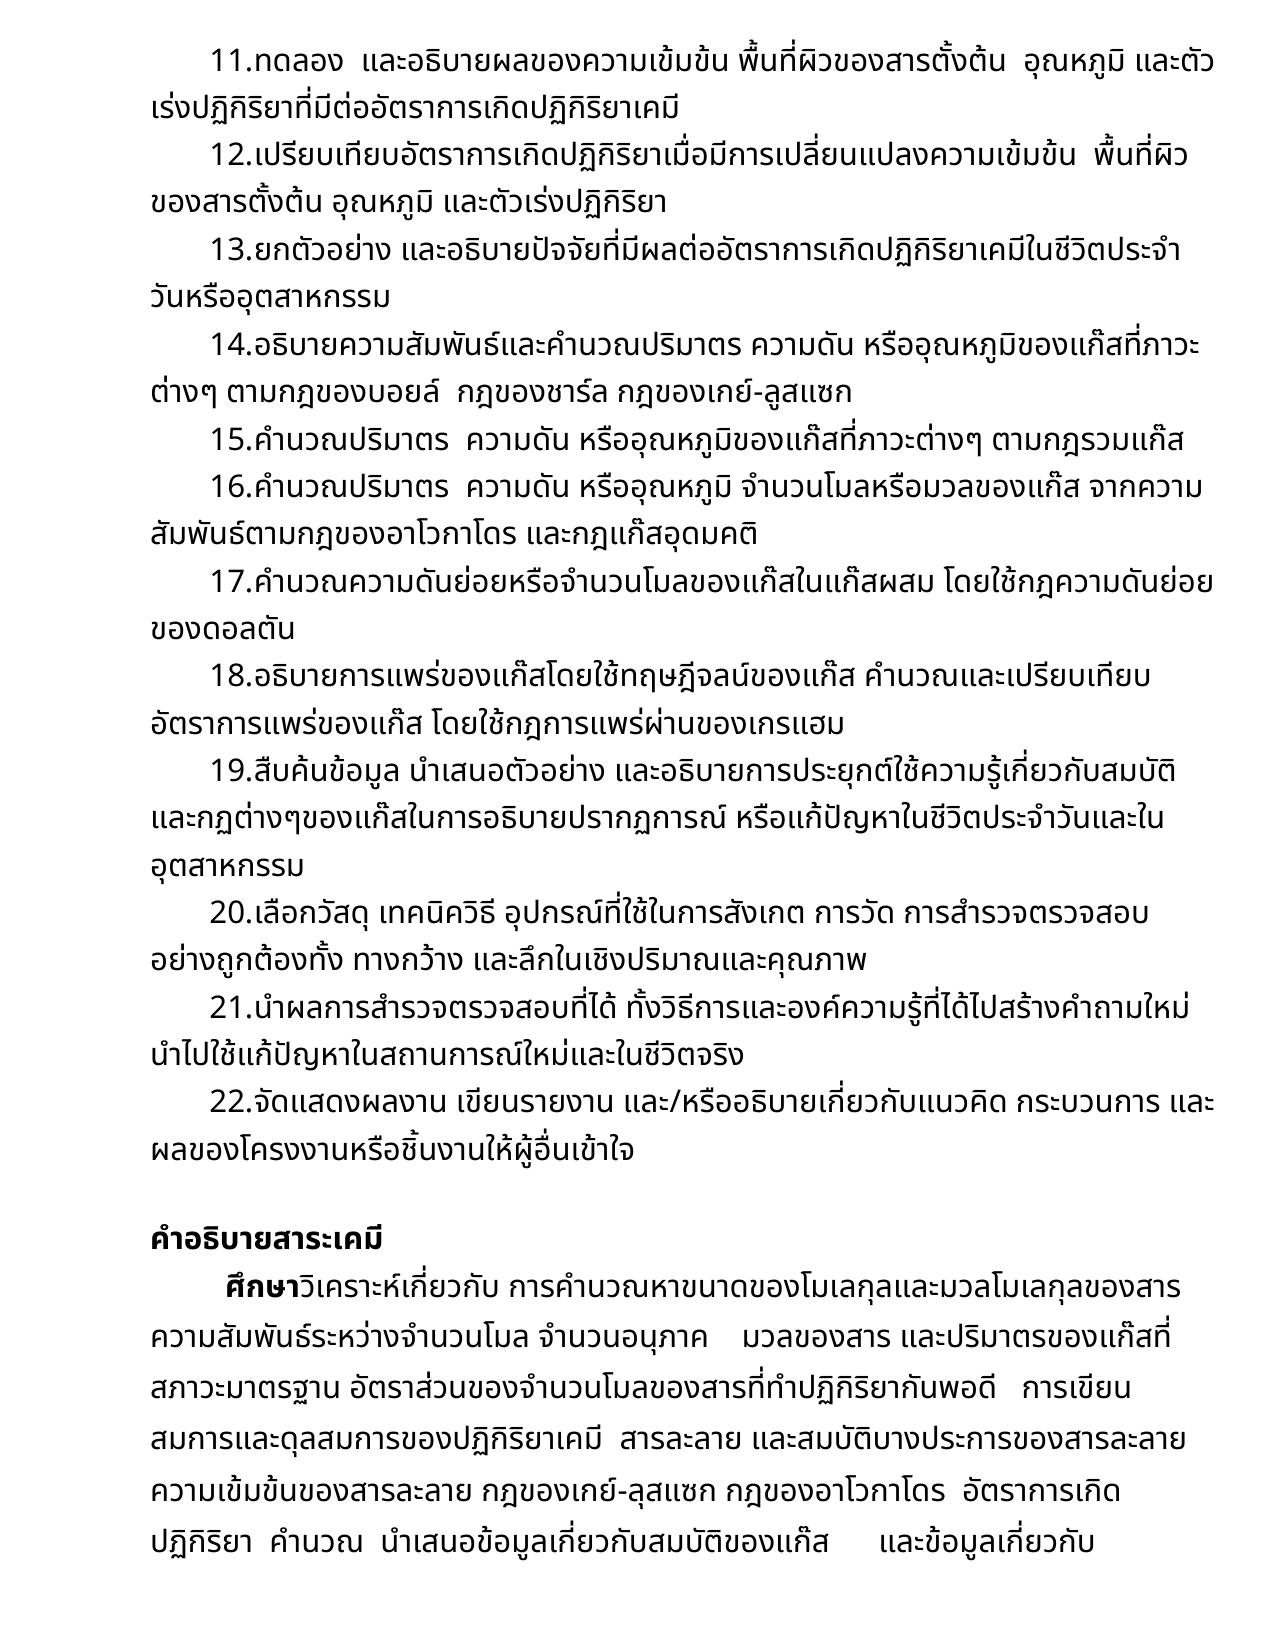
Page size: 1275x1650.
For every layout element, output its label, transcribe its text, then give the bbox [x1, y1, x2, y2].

list คำนวณความดันย่อยหรือจำนวนโมลของแก๊สในแก๊สผสม โดยใช้กฎความดันย่อยของดอลตัน [150, 559, 1215, 653]
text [150, 1264, 1209, 1566]
list อธิบายความสัมพันธ์และคำนวณปริมาตร ความดัน หรืออุณหภูมิของแก๊สที่ภาวะต่างๆ ตามกฎของบอยล์ กฎของชาร์ล กฎของเกย์-ลูสแซก [150, 322, 1215, 417]
list เลือกวัสดุ เทคนิควิธี อุปกรณ์ที่ใช้ในการสังเกต การวัด การสำรวจตรวจสอบอย่างถูกต้องทั้ง ทางกว้าง และลึกในเชิงปริมาณและคุณภาพ [150, 890, 1215, 985]
subtitle คำอธิบายสาระเคมี [150, 1217, 1209, 1264]
list คำนวณปริมาตร ความดัน หรืออุณหภูมิ จำนวนโมลหรือมวลของแก๊ส จากความสัมพันธ์ตามกฎของอาโวกาโดร และกฎแก๊สอุดมคติ [150, 464, 1215, 559]
list ทดลอง และอธิบายผลของความเข้มข้น พื้นที่ผิวของสารตั้งต้น อุณหภูมิ และตัวเร่งปฏิกิริยาที่มีต่ออัตราการเกิดปฏิกิริยาเคมี [150, 37, 1215, 132]
list ยกตัวอย่าง และอธิบายปัจจัยที่มีผลต่ออัตราการเกิดปฏิกิริยาเคมีในชีวิตประจำวันหรืออุตสาหกรรม [150, 227, 1215, 322]
list เปรียบเทียบอัตราการเกิดปฏิกิริยาเมื่อมีการเปลี่ยนแปลงความเข้มข้น พื้นที่ผิวของสารตั้งต้น อุณหภูมิ และตัวเร่งปฏิกิริยา [150, 132, 1215, 227]
list จัดแสดงผลงาน เขียนรายงาน และ/หรืออธิบายเกี่ยวกับแนวคิด กระบวนการ และผลของโครงงานหรือชิ้นงานให้ผู้อื่นเข้าใจ [150, 1079, 1215, 1174]
list คำนวณปริมาตร ความดัน หรืออุณหภูมิของแก๊สที่ภาวะต่างๆ ตามกฎรวมแก๊ส [150, 417, 1215, 464]
list นำผลการสำรวจตรวจสอบที่ได้ ทั้งวิธีการและองค์ความรู้ที่ได้ไปสร้างคำถามใหม่ นำไปใช้แก้ปัญหาในสถานการณ์ใหม่และในชีวิตจริง [150, 985, 1215, 1079]
list อธิบายการแพร่ของแก๊สโดยใช้ทฤษฎีจลน์ของแก๊ส คำนวณและเปรียบเทียบอัตราการแพร่ของแก๊ส โดยใช้กฎการแพร่ผ่านของเกรแฮม [150, 653, 1215, 748]
list สืบค้นข้อมูล นำเสนอตัวอย่าง และอธิบายการประยุกต์ใช้ความรู้เกี่ยวกับสมบัติและกฏต่างๆของแก๊สในการอธิบายปรากฏการณ์ หรือแก้ปัญหาในชีวิตประจำวันและในอุตสาหกรรม [150, 748, 1215, 890]
